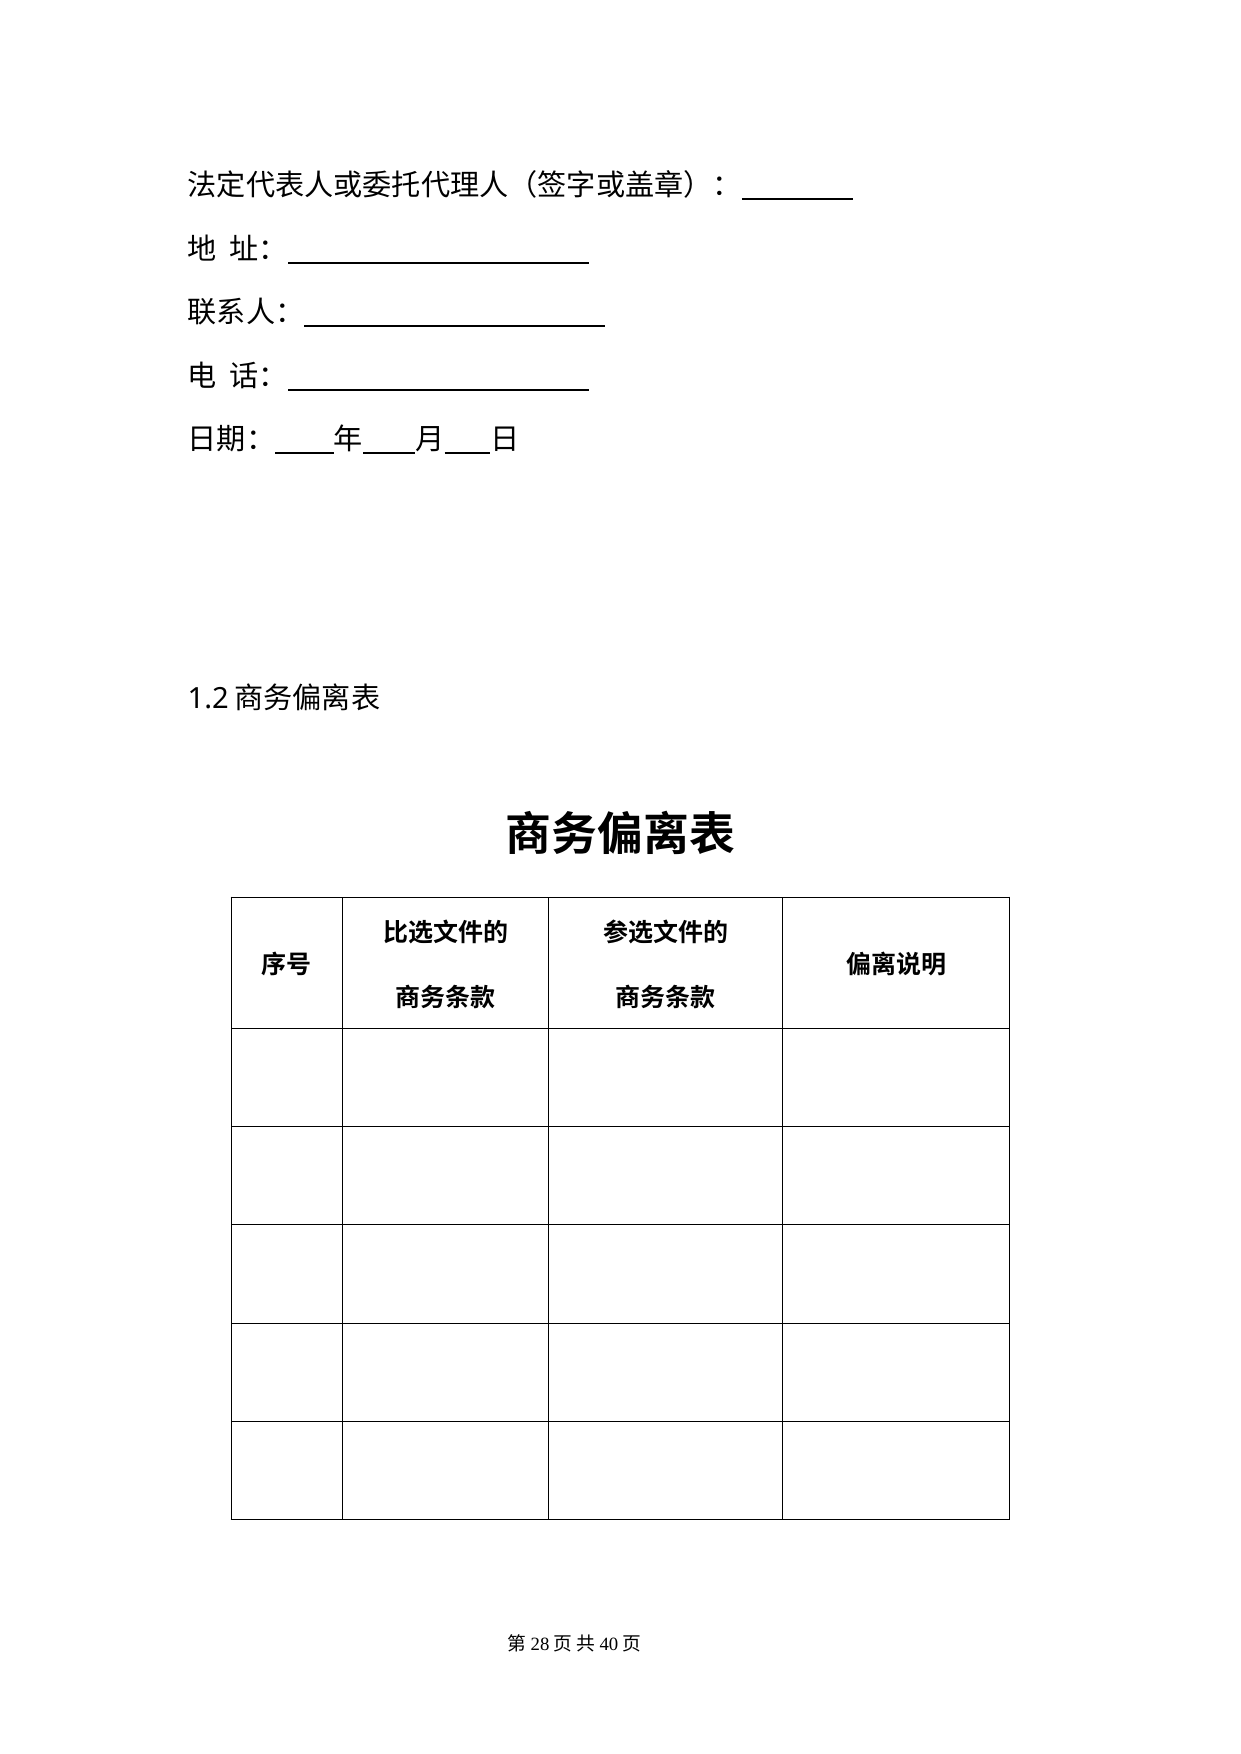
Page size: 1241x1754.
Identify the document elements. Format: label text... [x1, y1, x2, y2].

table_cell [783, 1225, 1009, 1323]
table_cell [549, 1127, 782, 1224]
table_cell [549, 1029, 782, 1126]
table_cell [783, 1127, 1009, 1224]
table_cell [783, 1029, 1009, 1126]
text 1.2 商务偏离表 [187, 674, 1053, 717]
table_cell [232, 1422, 342, 1519]
table_cell [343, 1225, 548, 1323]
text 商务偏离表 [187, 797, 1053, 863]
table_header 偏离说明 [783, 898, 1009, 1028]
table_cell [783, 1422, 1009, 1519]
text 电 话： [187, 352, 1053, 394]
table_header 参选文件的 商务条款 [549, 898, 782, 1028]
table_cell [343, 1422, 548, 1519]
table_header 序号 [232, 898, 342, 1028]
table_cell [232, 1029, 342, 1126]
table_cell [232, 1324, 342, 1421]
table_cell [549, 1324, 782, 1421]
table_cell [783, 1324, 1009, 1421]
text 法定代表人或委托代理人（签字或盖章）： [187, 162, 1053, 204]
text 地 址： [187, 225, 1053, 268]
text 联系人： [187, 289, 1053, 331]
text 日期： 年 月 日 [187, 416, 1053, 458]
table_header 比选文件的 商务条款 [343, 898, 548, 1028]
table_cell [549, 1225, 782, 1323]
table_cell [343, 1029, 548, 1126]
table_cell [343, 1324, 548, 1421]
table_cell [343, 1127, 548, 1224]
table_cell [232, 1127, 342, 1224]
table_cell [549, 1422, 782, 1519]
table_cell [232, 1225, 342, 1323]
